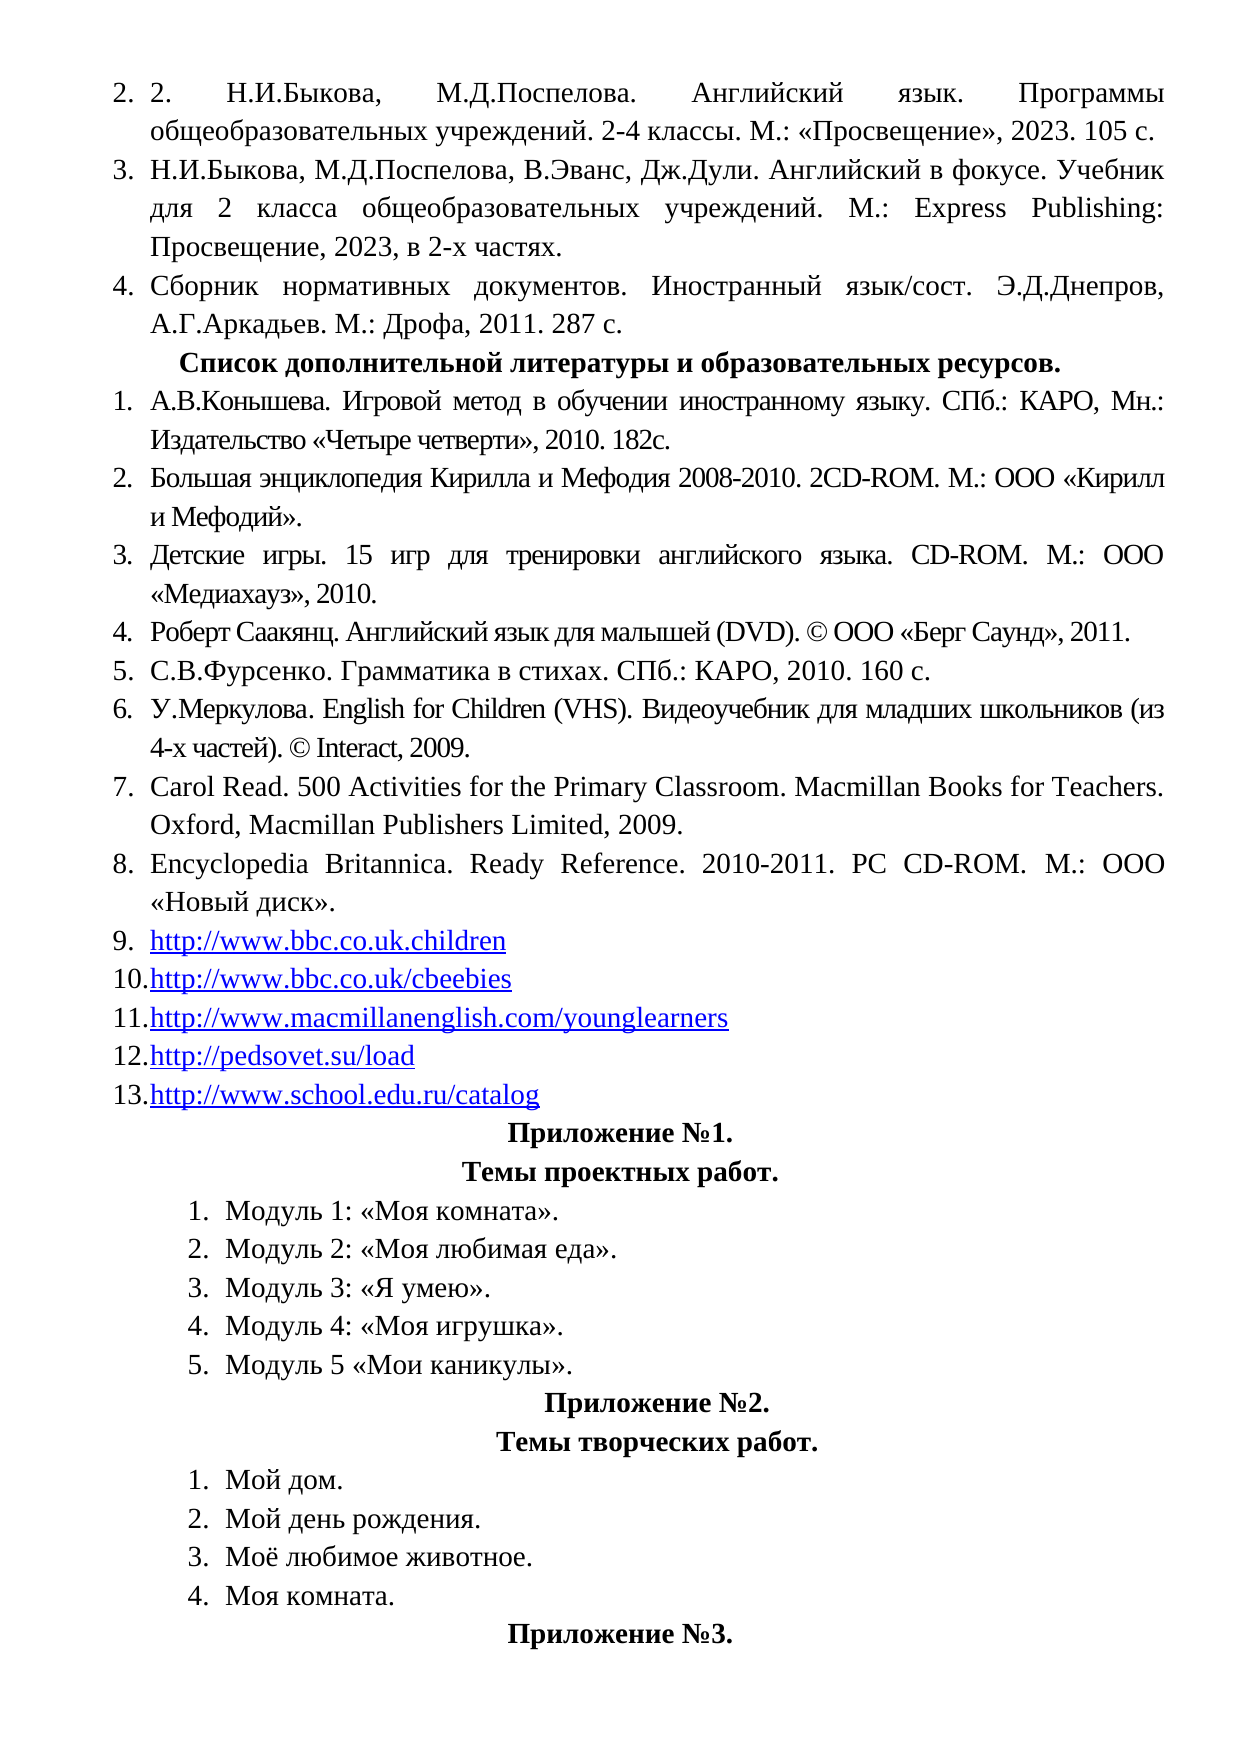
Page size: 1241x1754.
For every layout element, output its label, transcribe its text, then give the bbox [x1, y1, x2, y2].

list 2. Н.И.Быкова, М.Д.Поспелова. Английский язык. Программы общеобразовательных учреждений. 2-4 классы. М.: «Просвещение», 2023. 105 с. [112, 75, 1165, 147]
list Роберт Саакянц. Английский язык для малышей (DVD). © ООО «Берг Саунд», 2011. [112, 614, 1165, 648]
list Сборник нормативных документов. Иностранный язык/сост. Э.Д.Днепров, А.Г.Аркадьев. М.: Дрофа, 2011. 287 с. [112, 268, 1165, 340]
list http://www.bbc.co.uk.children [112, 923, 1165, 956]
list http://www.school.edu.ru/catalog [112, 1077, 1165, 1111]
list Большая энциклопедия Кирилла и Мефодия 2008-2010. 2CD-ROM. М.: ООО «Кирилл и Мефодий». [112, 460, 1165, 532]
list Carol Read. 500 Activities for the Primary Classroom. Macmillan Books for Teachers. Oxford, Macmillan Publishers Limited, 2009. [112, 769, 1165, 841]
list http://www.bbc.co.uk/cbeebies [112, 961, 1165, 995]
list Мой день рождения. [187, 1501, 1165, 1534]
list Мой дом. [187, 1462, 1165, 1496]
list У.Меркулова. English for Children (VHS). Видеоучебник для младших школьников (из 4-х частей). © Interact, 2009. [112, 692, 1165, 764]
text Приложение №1. [75, 1116, 1165, 1149]
list Детские игры. 15 игр для тренировки английского языка. CD-ROM. М.: ООО «Медиахауз», 2010. [112, 537, 1165, 609]
list Модуль 1: «Моя комната». [187, 1193, 1165, 1226]
text Темы проектных работ. [75, 1154, 1165, 1188]
list Encyclopedia Britannica. Ready Reference. 2010-2011. PC CD-ROM. М.: ООО «Новый диск». [112, 846, 1165, 918]
list Модуль 2: «Моя любимая еда». [187, 1231, 1165, 1265]
list Модуль 4: «Моя игрушка». [187, 1308, 1165, 1342]
text Список дополнительной литературы и образовательных ресурсов. [75, 345, 1165, 378]
list http://www.macmillanenglish.com/younglearners [112, 1000, 1165, 1033]
list Приложение №3. [75, 1617, 1165, 1650]
list Модуль 5 «Мои каникулы». [187, 1347, 1165, 1380]
list Н.И.Быкова, М.Д.Поспелова, В.Эванс, Дж.Дули. Английский в фокусе. Учебник для 2 класса общеобразовательных учреждений. М.: Express Publishing: Просвещение, 2023, в 2-х частях. [112, 152, 1165, 263]
list C.В.Фурсенко. Грамматика в стихах. СПб.: КАРО, 2010. 160 с. [112, 653, 1165, 687]
list Моя комната. [187, 1578, 1165, 1612]
text Темы творческих работ. [75, 1424, 1165, 1457]
list http://pedsovet.su/load [112, 1038, 1165, 1072]
text Приложение №2. [75, 1385, 1165, 1419]
list Моё любимое животное. [187, 1539, 1165, 1573]
list Модуль 3: «Я умею». [187, 1270, 1165, 1303]
list А.В.Конышева. Игровой метод в обучении иностранному языку. СПб.: КАРО, Мн.: Издательство «Четыре четверти», 2010. 182с. [112, 383, 1165, 455]
